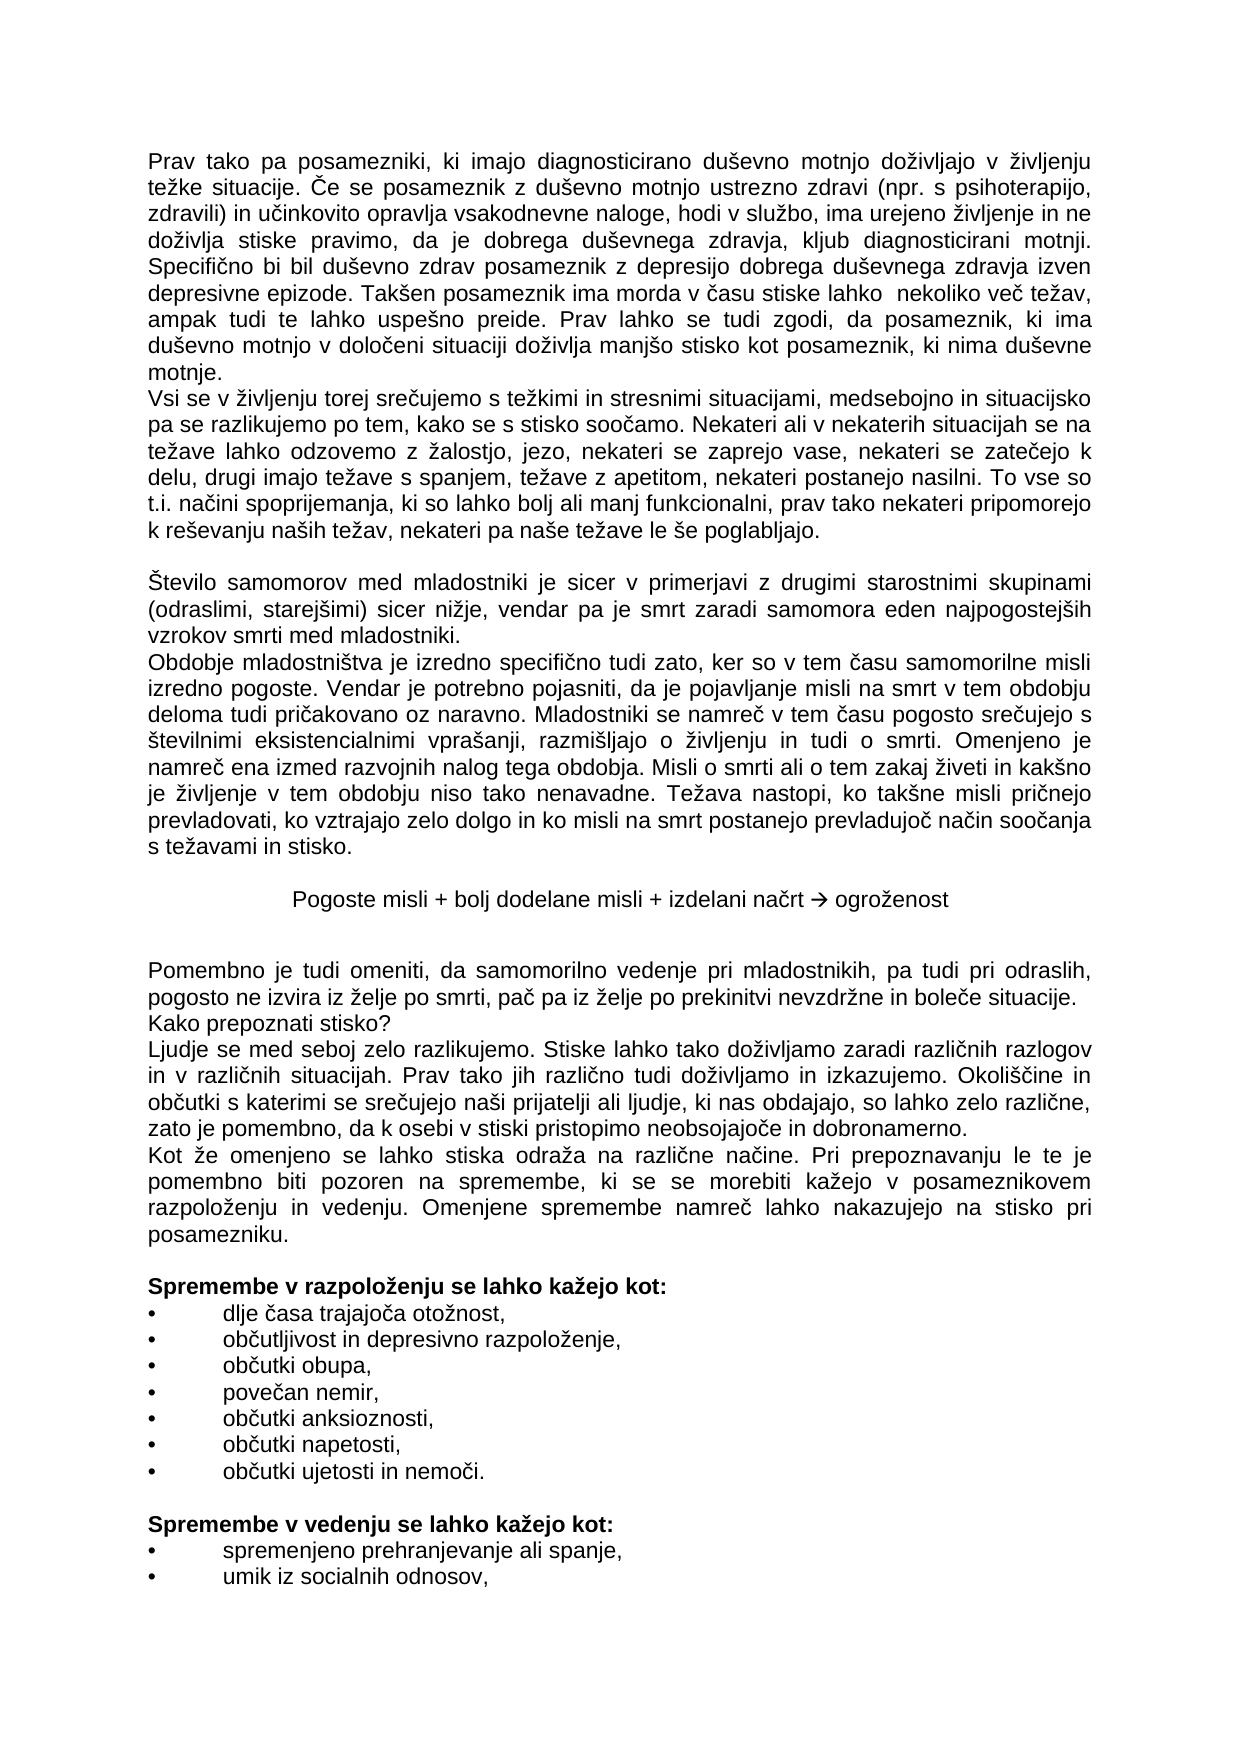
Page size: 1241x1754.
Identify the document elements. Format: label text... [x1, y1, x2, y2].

text Kot že omenjeno se lahko stiska odraža na različne načine. Pri prepoznavanju le te je pomembno biti pozoren na spremembe, ki se se morebiti kažejo v posameznikovem razpoloženju in vedenju. Omenjene spremembe namreč lahko nakazujejo na stisko pri posamezniku. [148, 1142, 1092, 1247]
text • umik iz socialnih odnosov, [148, 1563, 1092, 1589]
text Ljudje se med seboj zelo razlikujemo. Stiske lahko tako doživljamo zaradi različnih razlogov in v različnih situacijah. Prav tako jih različno tudi doživljamo in izkazujemo. Okoliščine in občutki s katerimi se srečujejo naši prijatelji ali ljudje, ki nas obdajajo, so lahko zelo različne, zato je pomembno, da k osebi v stiski pristopimo neobsojajoče in dobronamerno. [148, 1036, 1092, 1142]
text • občutljivost in depresivno razpoloženje, [148, 1326, 1092, 1352]
text Pomembno je tudi omeniti, da samomorilno vedenje pri mladostnikih, pa tudi pri odraslih, pogosto ne izvira iz želje po smrti, pač pa iz želje po prekinitvi nevzdržne in boleče situacije. [148, 957, 1092, 1010]
text Prav tako pa posamezniki, ki imajo diagnosticirano duševno motnjo doživljajo v življenju težke situacije. Če se posameznik z duševno motnjo ustrezno zdravi (npr. s psihoterapijo, zdravili) in učinkovito opravlja vsakodnevne naloge, hodi v službo, ima urejeno življenje in ne doživlja stiske pravimo, da je dobrega duševnega zdravja, kljub diagnosticirani motnji. Specifično bi bil duševno zdrav posameznik z depresijo dobrega duševnega zdravja izven depresivne epizode. Takšen posameznik ima morda v času stiske lahko nekoliko več težav, ampak tudi te lahko uspešno preide. Prav lahko se tudi zgodi, da posameznik, ki ima duševno motnjo v določeni situaciji doživlja manjšo stisko kot posameznik, ki nima duševne motnje. [148, 148, 1092, 385]
text • občutki napetosti, [148, 1431, 1092, 1458]
text Število samomorov med mladostniki je sicer v primerjavi z drugimi starostnimi skupinami (odraslimi, starejšimi) sicer nižje, vendar pa je smrt zaradi samomora eden najpogostejših vzrokov smrti med mladostniki. [148, 569, 1092, 648]
text • dlje časa trajajoča otožnost, [148, 1300, 1092, 1326]
text • povečan nemir, [148, 1379, 1092, 1405]
text Spremembe v vedenju se lahko kažejo kot: [148, 1511, 1092, 1537]
text • spremenjeno prehranjevanje ali spanje, [148, 1537, 1092, 1563]
text Spremembe v razpoloženju se lahko kažejo kot: [148, 1273, 1092, 1300]
text Obdobje mladostništva je izredno specifično tudi zato, ker so v tem času samomorilne misli izredno pogoste. Vendar je potrebno pojasniti, da je pojavljanje misli na smrt v tem obdobju deloma tudi pričakovano oz naravno. Mladostniki se namreč v tem času pogosto srečujejo s številnimi eksistencialnimi vprašanji, razmišljajo o življenju in tudi o smrti. Omenjeno je namreč ena izmed razvojnih nalog tega obdobja. Misli o smrti ali o tem zakaj živeti in kakšno je življenje v tem obdobju niso tako nenavadne. Težava nastopi, ko takšne misli pričnejo prevladovati, ko vztrajajo zelo dolgo in ko misli na smrt postanejo prevladujoč način soočanja s težavami in stisko. [148, 648, 1092, 859]
text Vsi se v življenju torej srečujemo s težkimi in stresnimi situacijami, medsebojno in situacijsko pa se razlikujemo po tem, kako se s stisko soočamo. Nekateri ali v nekaterih situacijah se na težave lahko odzovemo z žalostjo, jezo, nekateri se zaprejo vase, nekateri se zatečejo k delu, drugi imajo težave s spanjem, težave z apetitom, nekateri postanejo nasilni. To vse so t.i. načini spoprijemanja, ki so lahko bolj ali manj funkcionalni, prav tako nekateri pripomorejo k reševanju naših težav, nekateri pa naše težave le še poglabljajo. [148, 385, 1092, 543]
text • občutki obupa, [148, 1352, 1092, 1379]
text Pogoste misli + bolj dodelane misli + izdelani načrt 🡪 ogroženost [148, 886, 1092, 912]
text Kako prepoznati stisko? [148, 1010, 1092, 1036]
text • občutki anksioznosti, [148, 1405, 1092, 1431]
text • občutki ujetosti in nemoči. [148, 1458, 1092, 1484]
